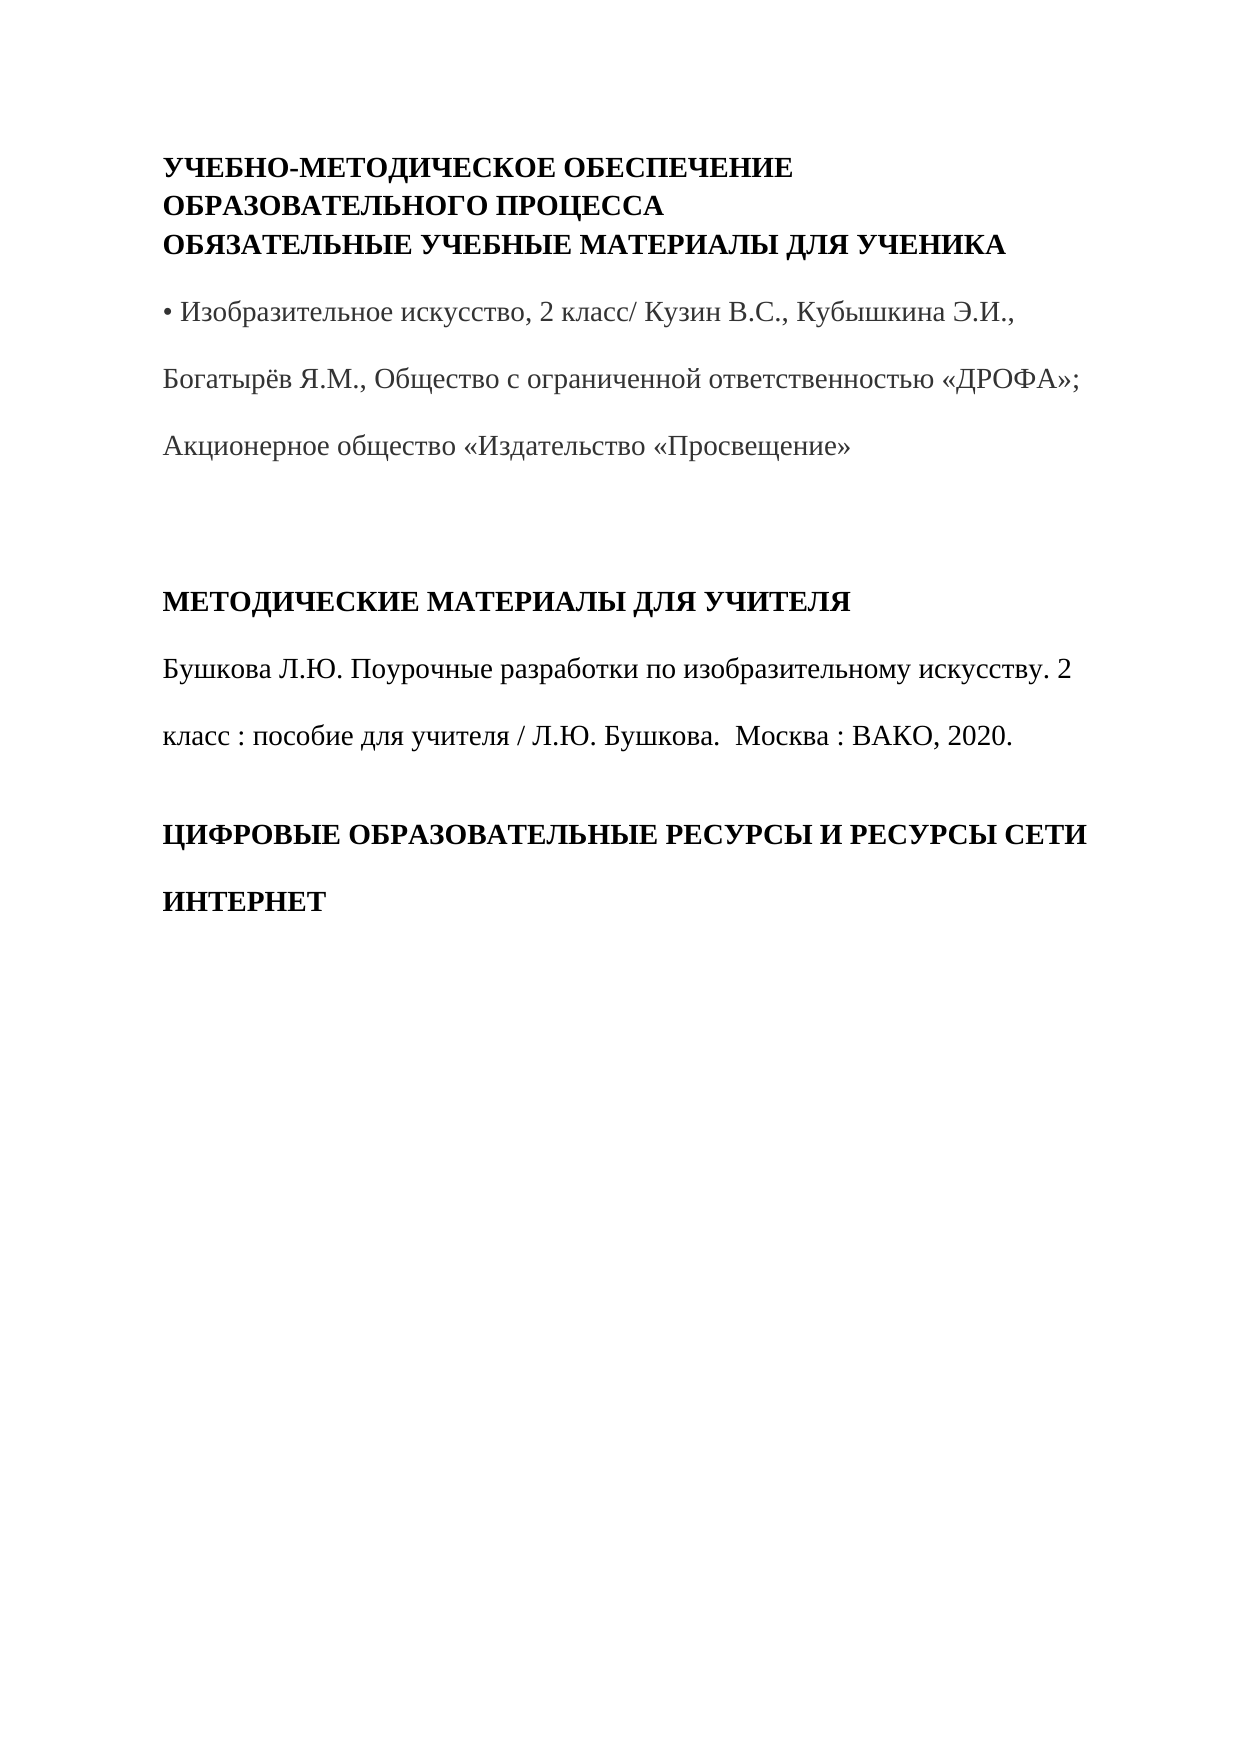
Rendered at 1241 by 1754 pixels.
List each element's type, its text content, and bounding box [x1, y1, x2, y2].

text Бушкова Л.Ю. Поурочные разработки по изобразительному искусству. 2 класс : пособие для учителя / Л.Ю. Бушкова. Москва : ВАКО, 2020. [162, 651, 1090, 751]
text УЧЕБНО-МЕТОДИЧЕСКОЕ ОБЕСПЕЧЕНИЕ ОБРАЗОВАТЕЛЬНОГО ПРОЦЕССА [162, 150, 1090, 222]
text МЕТОДИЧЕСКИЕ МАТЕРИАЛЫ ДЛЯ УЧИТЕЛЯ [162, 584, 1090, 617]
text ЦИФРОВЫЕ ОБРАЗОВАТЕЛЬНЫЕ РЕСУРСЫ И РЕСУРСЫ СЕТИ ИНТЕРНЕТ [162, 817, 1090, 918]
text • Изобразительное искусство, 2 класс/ Кузин B.C., Кубышкина Э.И., Богатырёв Я.М., Общество с ограниченной ответственностью «ДРОФА»; Акционерное общество «Издательство «Просвещение» [162, 294, 1090, 462]
text ОБЯЗАТЕЛЬНЫЕ УЧЕБНЫЕ МАТЕРИАЛЫ ДЛЯ УЧЕНИКА [162, 227, 1090, 261]
